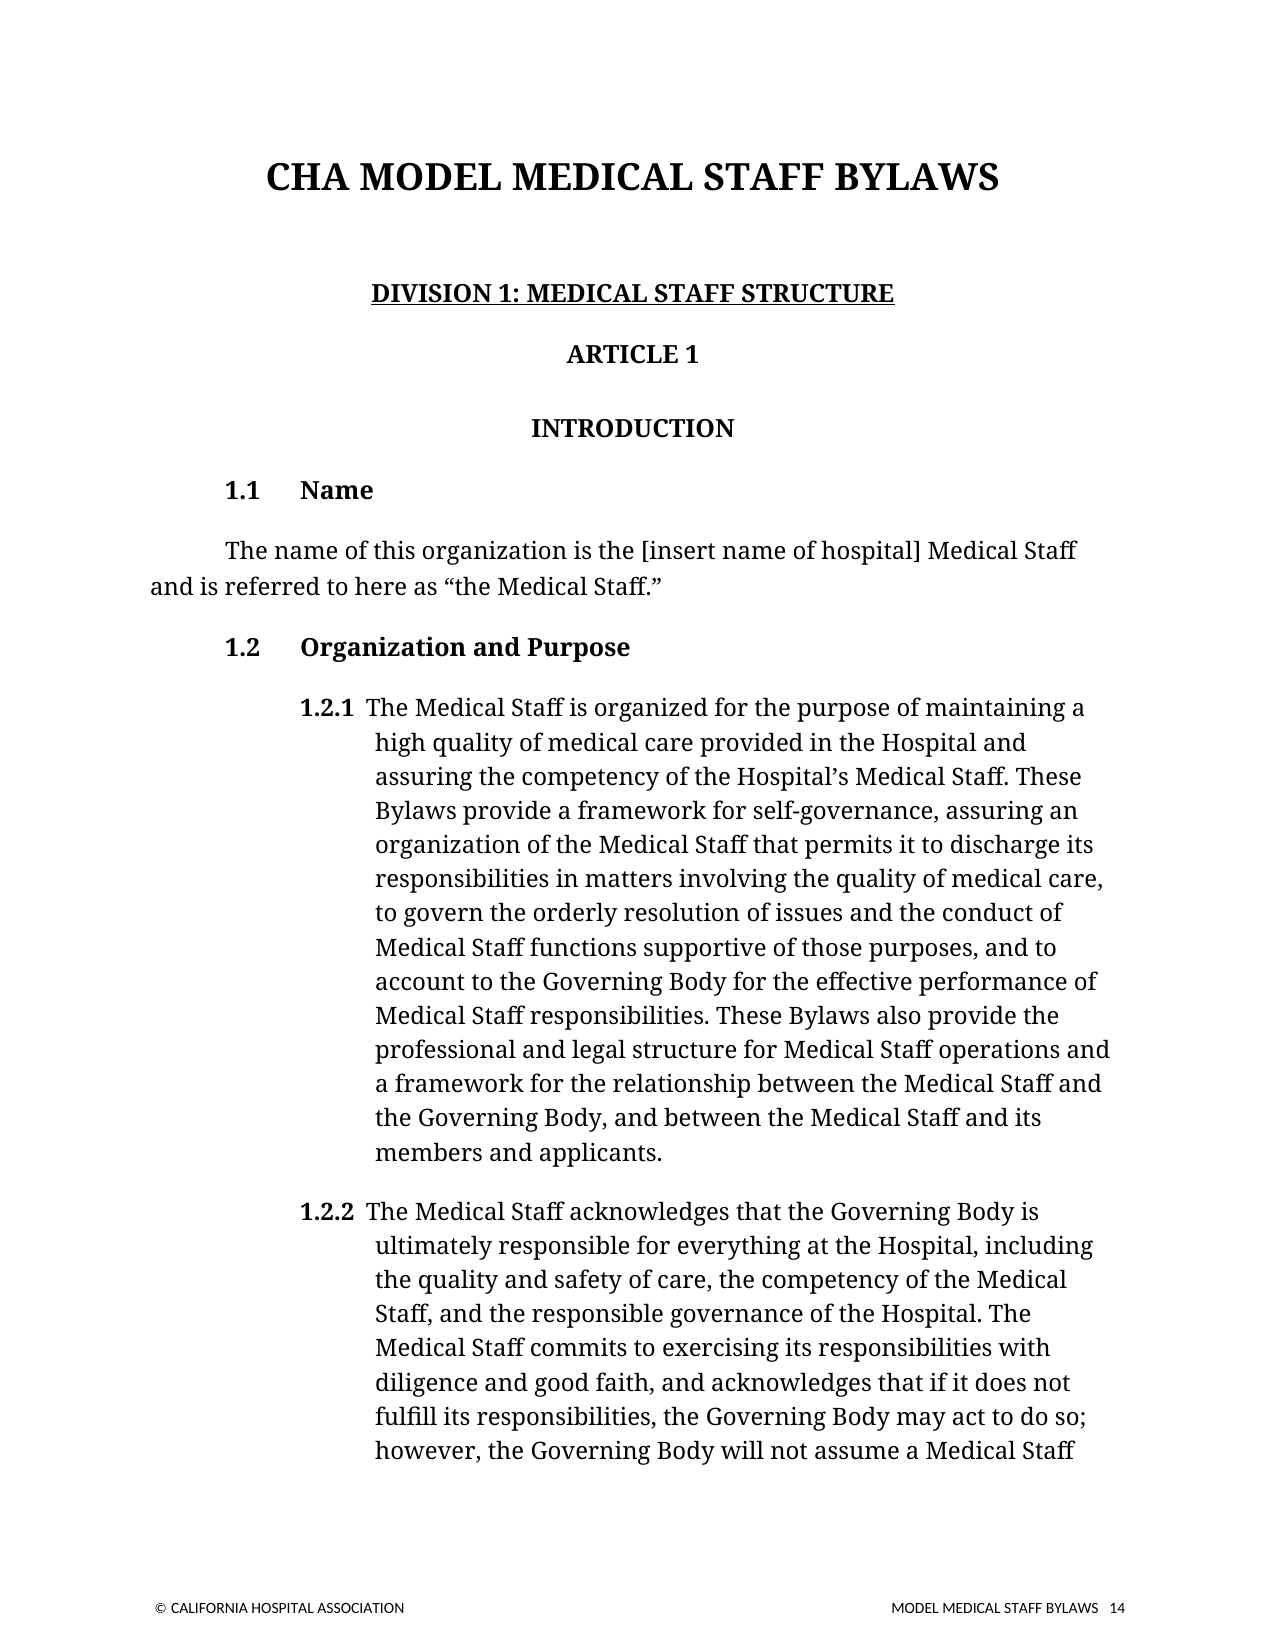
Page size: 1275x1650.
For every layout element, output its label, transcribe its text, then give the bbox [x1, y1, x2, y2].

text Organization and Purpose [150, 629, 1116, 663]
text The Medical Staff is organized for the purpose of maintaining a high quality of medical care provided in the Hospital and assuring the competency of the Hospital’s Medical Staff. These Bylaws provide a framework for self-governance, assuring an organization of the Medical Staff that permits it to discharge its responsibilities in matters involving the quality of medical care, to govern the orderly resolution of issues and the conduct of Medical Staff functions supportive of those purposes, and to account to the Governing Body for the effective performance of Medical Staff responsibilities. These Bylaws also provide the professional and legal structure for Medical Staff operations and a framework for the relationship between the Medical Staff and the Governing Body, and between the Medical Staff and its members and applicants. [300, 691, 1116, 1168]
text The name of this organization is the [insert name of hospital] Medical Staff and is referred to here as “the Medical Staff.” [150, 534, 1116, 602]
subtitle Division 1: Medical Staff Structure [150, 275, 1116, 309]
text Introduction [150, 337, 1116, 444]
text Name [150, 472, 1116, 506]
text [300, 1194, 1116, 1466]
text CHA MODEL MEDICAL STAFF BYLAWS [150, 150, 1116, 201]
